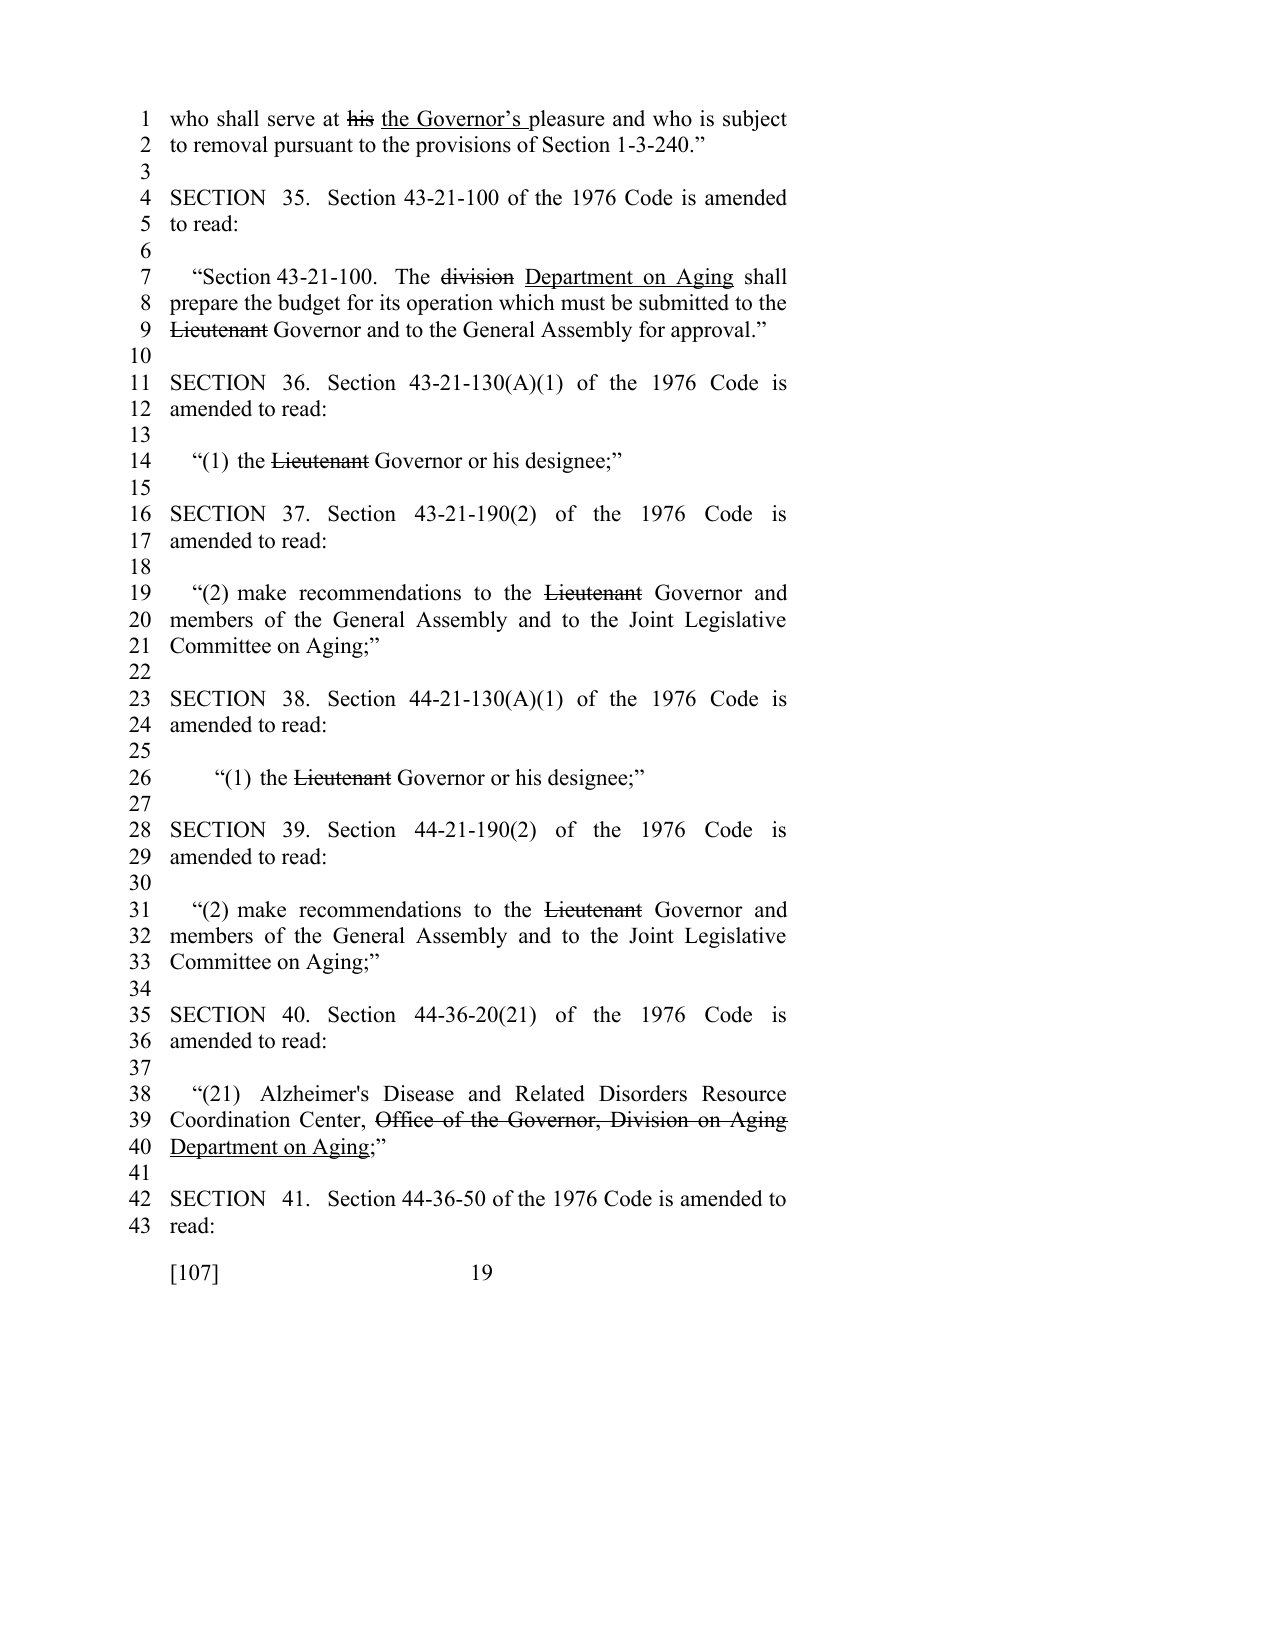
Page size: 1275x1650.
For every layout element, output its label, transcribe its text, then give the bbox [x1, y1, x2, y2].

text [169, 105, 787, 158]
text “(1) the Lieutenant Governor or his designee;” [169, 448, 787, 474]
text SECTION 40. Section 44-36-20(21) of the 1976 Code is amended to read: [169, 1001, 787, 1054]
text SECTION 41. Section 44-36-50 of the 1976 Code is amended to read: [169, 1186, 787, 1238]
text SECTION 35. Section 43-21-100 of the 1976 Code is amended to read: [169, 184, 787, 237]
text “(21) Alzheimer's Disease and Related Disorders Resource Coordination Center, Office of the Governor, Division on Aging Department on Aging;” [169, 1080, 787, 1159]
text SECTION 36. Section 43-21-130(A)(1) of the 1976 Code is amended to read: [169, 368, 787, 421]
text “(2) make recommendations to the Lieutenant Governor and members of the General Assembly and to the Joint Legislative Committee on Aging;” [169, 579, 787, 658]
text SECTION 39. Section 44-21-190(2) of the 1976 Code is amended to read: [169, 817, 787, 869]
text SECTION 38. Section 44-21-130(A)(1) of the 1976 Code is amended to read: [169, 685, 787, 737]
text “(1) the Lieutenant Governor or his designee;” [169, 764, 787, 790]
text “Section 43-21-100. The division Department on Aging shall prepare the budget for its operation which must be submitted to the Lieutenant Governor and to the General Assembly for approval.” [169, 263, 787, 342]
text “(2) make recommendations to the Lieutenant Governor and members of the General Assembly and to the Joint Legislative Committee on Aging;” [169, 896, 787, 975]
text SECTION 37. Section 43-21-190(2) of the 1976 Code is amended to read: [169, 500, 787, 553]
